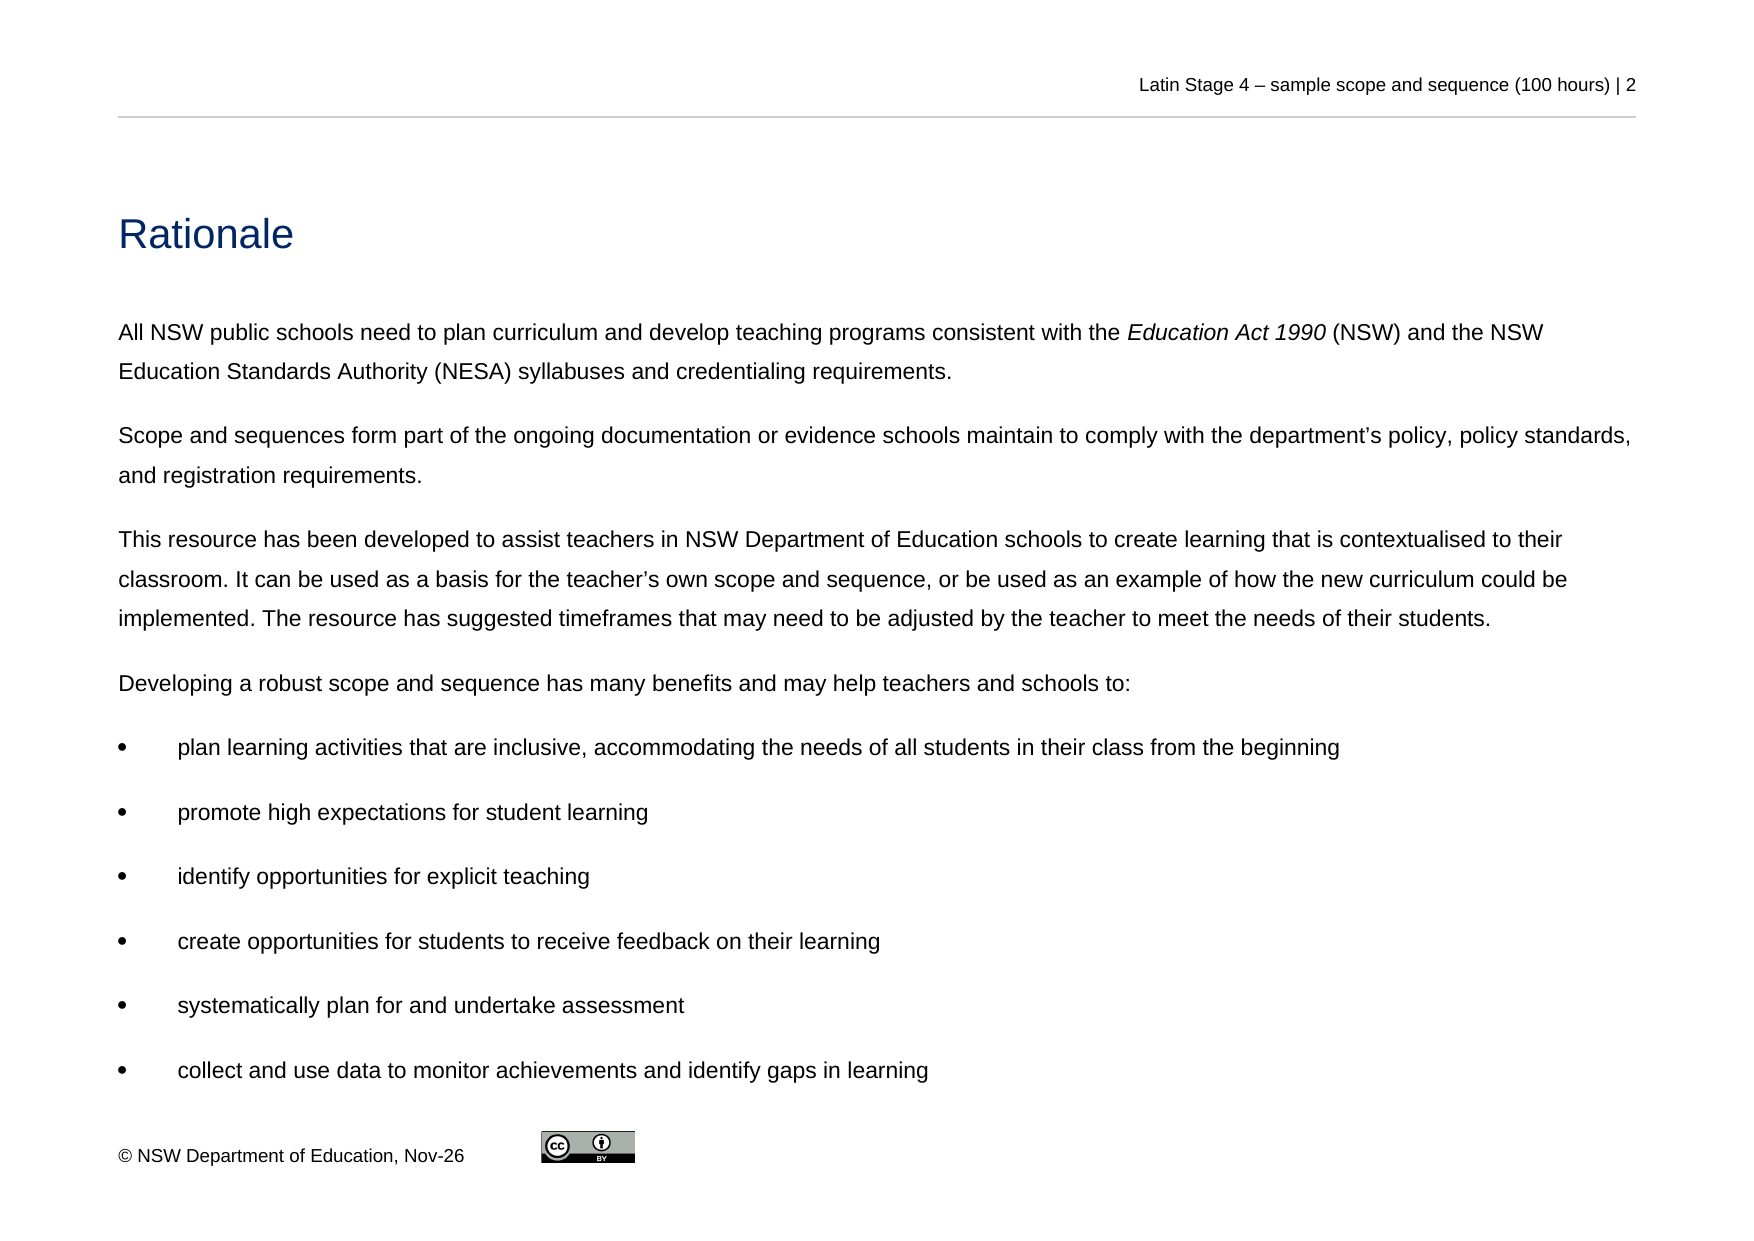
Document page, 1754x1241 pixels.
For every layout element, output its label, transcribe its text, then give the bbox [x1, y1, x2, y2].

list plan learning activities that are inclusive, accommodating the needs of all students in their class from the beginning [118, 734, 1636, 761]
subtitle Rationale [118, 209, 1636, 257]
text Scope and sequences form part of the ongoing documentation or evidence schools maintain to comply with the department’s policy, policy standards, and registration requirements. [118, 422, 1636, 488]
list systematically plan for and undertake assessment [118, 992, 1636, 1018]
list promote high expectations for student learning [118, 799, 1636, 825]
text All NSW public schools need to plan curriculum and develop teaching programs consistent with the Education Act 1990 (NSW) and the NSW Education Standards Authority (NESA) syllabuses and credentialing requirements. [118, 318, 1636, 384]
list create opportunities for students to receive feedback on their learning [118, 928, 1636, 954]
list identify opportunities for explicit teaching [118, 863, 1636, 889]
picture [541, 1131, 635, 1163]
text Developing a robust scope and sequence has many benefits and may help teachers and schools to: [118, 670, 1636, 696]
text This resource has been developed to assist teachers in NSW Department of Education schools to create learning that is contextualised to their classroom. It can be used as a basis for the teacher’s own scope and sequence, or be used as an example of how the new curriculum could be implemented. The resource has suggested timeframes that may need to be adjusted by the teacher to meet the needs of their students. [118, 526, 1636, 632]
list collect and use data to monitor achievements and identify gaps in learning [118, 1057, 1636, 1083]
